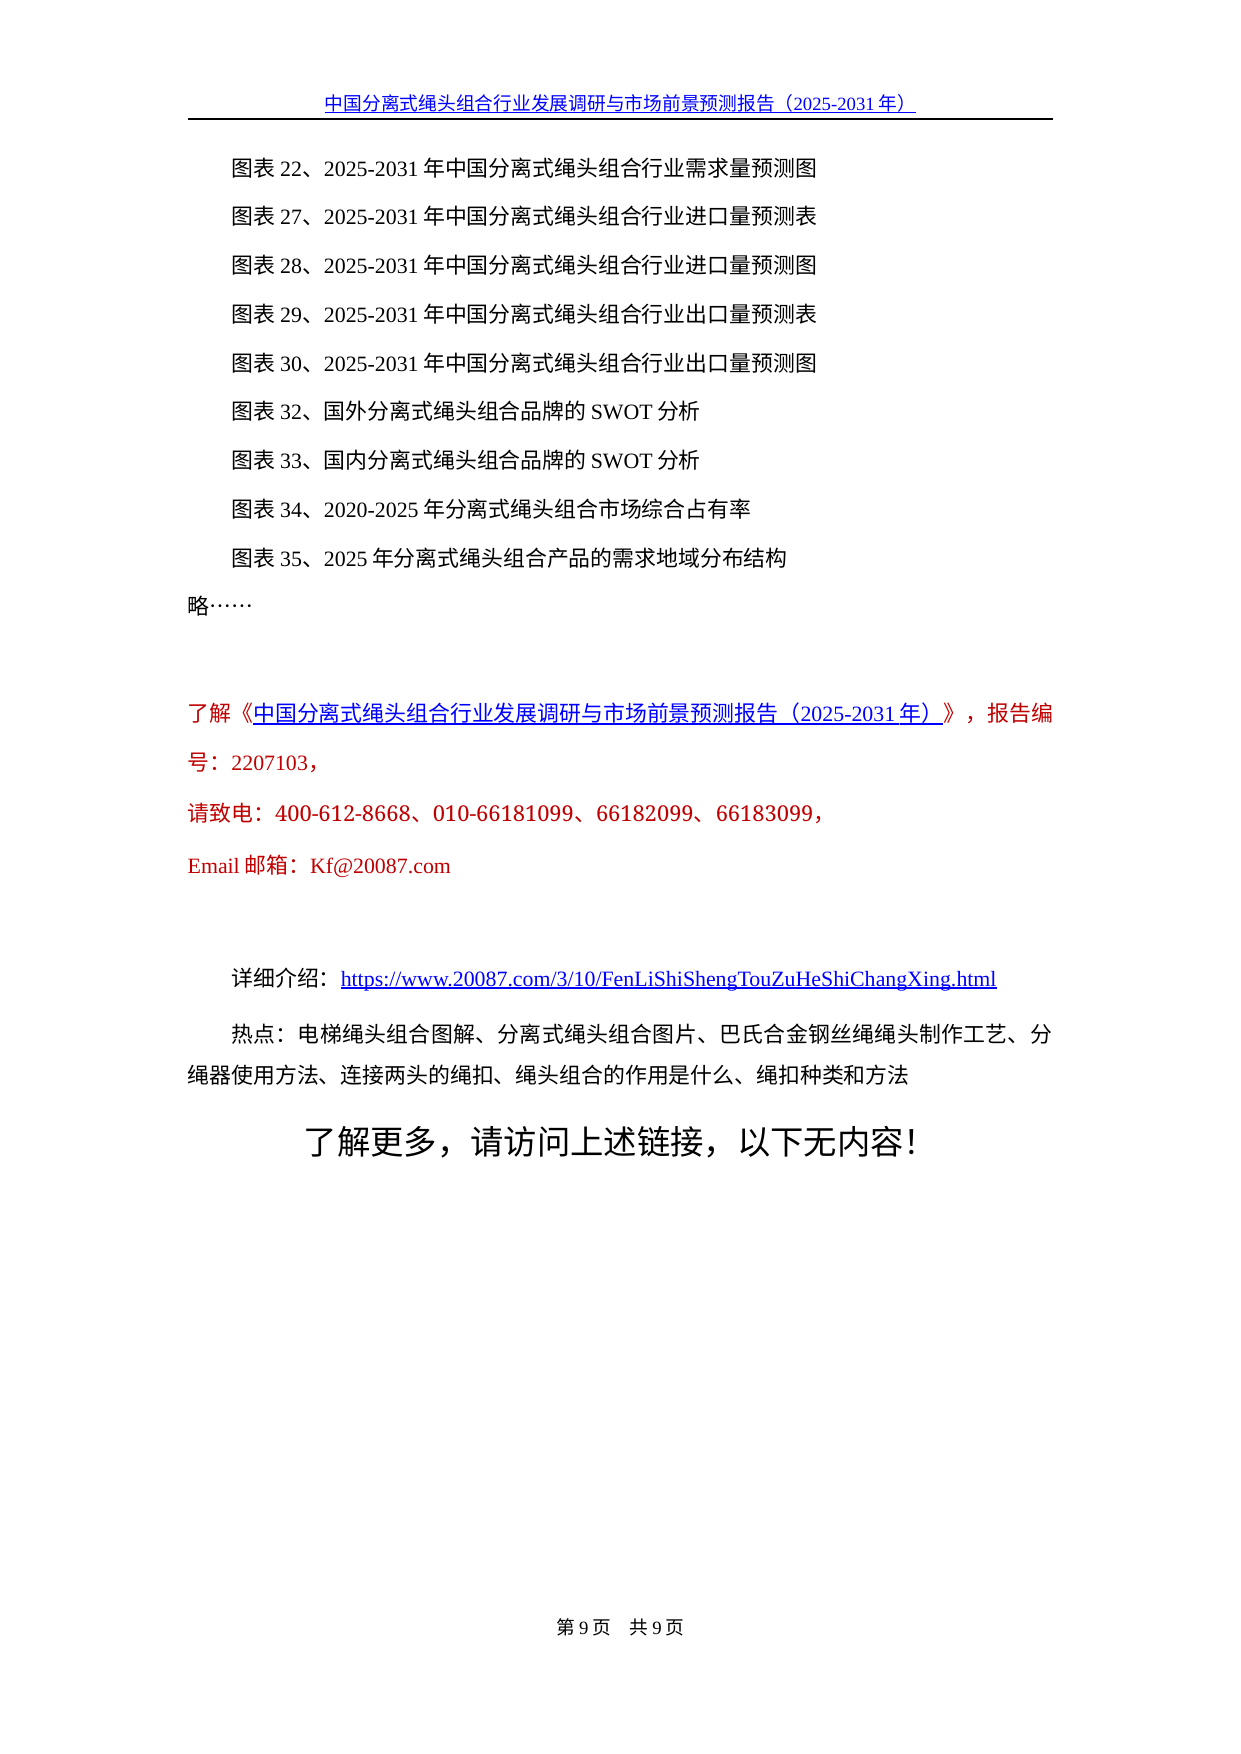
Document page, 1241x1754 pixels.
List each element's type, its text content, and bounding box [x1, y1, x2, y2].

title 了解更多，请访问上述链接，以下无内容！ [187, 1107, 1053, 1172]
text Email邮箱：Kf@20087.com [187, 847, 1053, 880]
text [187, 150, 1053, 621]
text 热点：电梯绳头组合图解、分离式绳头组合图片、巴氏合金钢丝绳绳头制作工艺、分绳器使用方法、连接两头的绳扣、绳头组合的作用是什么、绳扣种类和方法 [187, 1017, 1053, 1090]
text 了解《中国分离式绳头组合行业发展调研与市场前景预测报告（2025-2031年）》，报告编号：2207103， [187, 695, 1053, 777]
text 详细介绍：https://www.20087.com/3/10/FenLiShiShengTouZuHeShiChangXing.html [187, 960, 1053, 993]
text 请致电：400-612-8668、010-66181099、66182099、66183099， [187, 796, 1053, 828]
